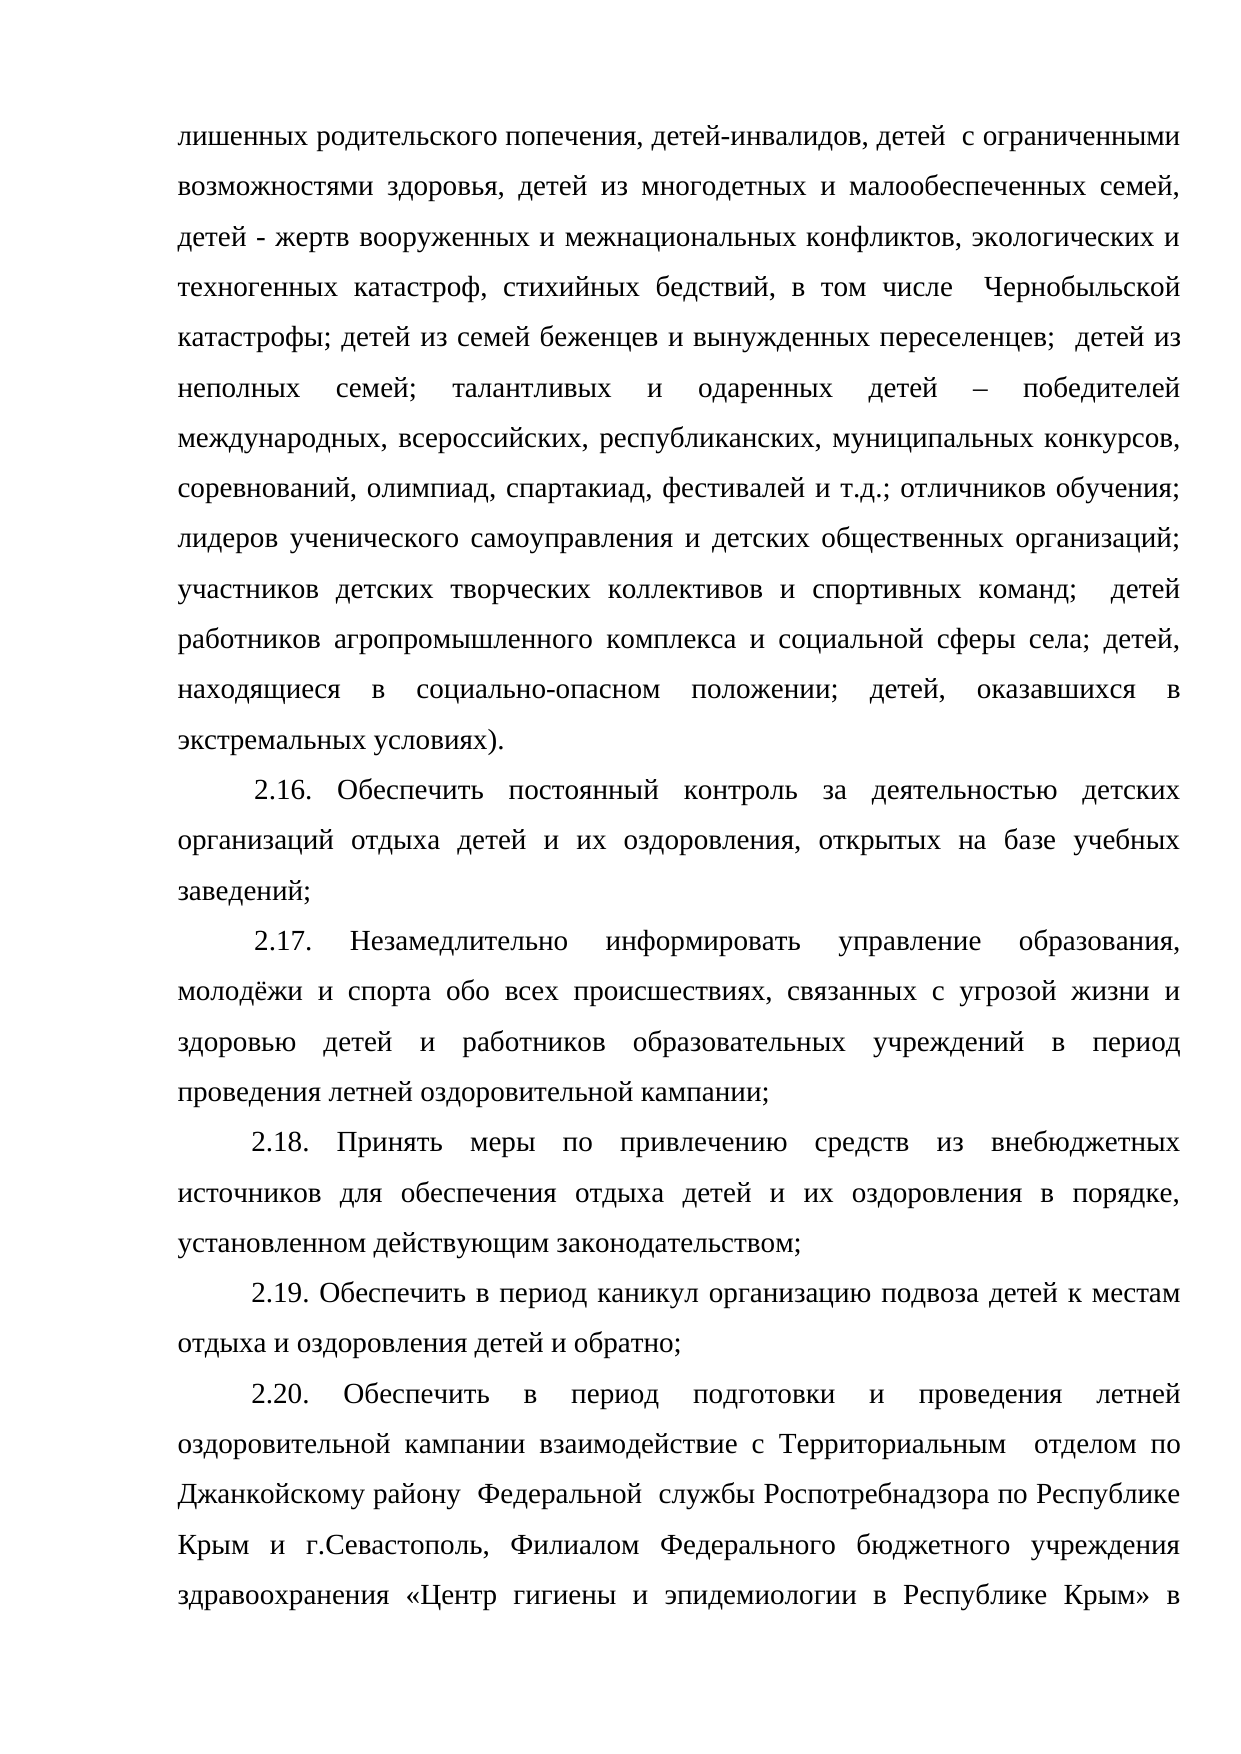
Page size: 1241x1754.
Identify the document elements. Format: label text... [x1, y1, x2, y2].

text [177, 118, 1181, 755]
text 2.18. Принять меры по привлечению средств из внебюджетных источников для обеспечения отдыха детей и их оздоровления в порядке, установленном действующим законодательством; [177, 1124, 1181, 1258]
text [177, 1376, 1181, 1611]
text 2.16. Обеспечить постоянный контроль за деятельностью детских организаций отдыха детей и их оздоровления, открытых на базе учебных заведений; [177, 772, 1181, 906]
text 2.19. Обеспечить в период каникул организацию подвоза детей к местам отдыха и оздоровления детей и обратно; [177, 1275, 1181, 1359]
text 2.17. Незамедлительно информировать управление образования, молодёжи и спорта обо всех происшествиях, связанных с угрозой жизни и здоровью детей и работников образовательных учреждений в период проведения летней оздоровительной кампании; [177, 923, 1181, 1108]
